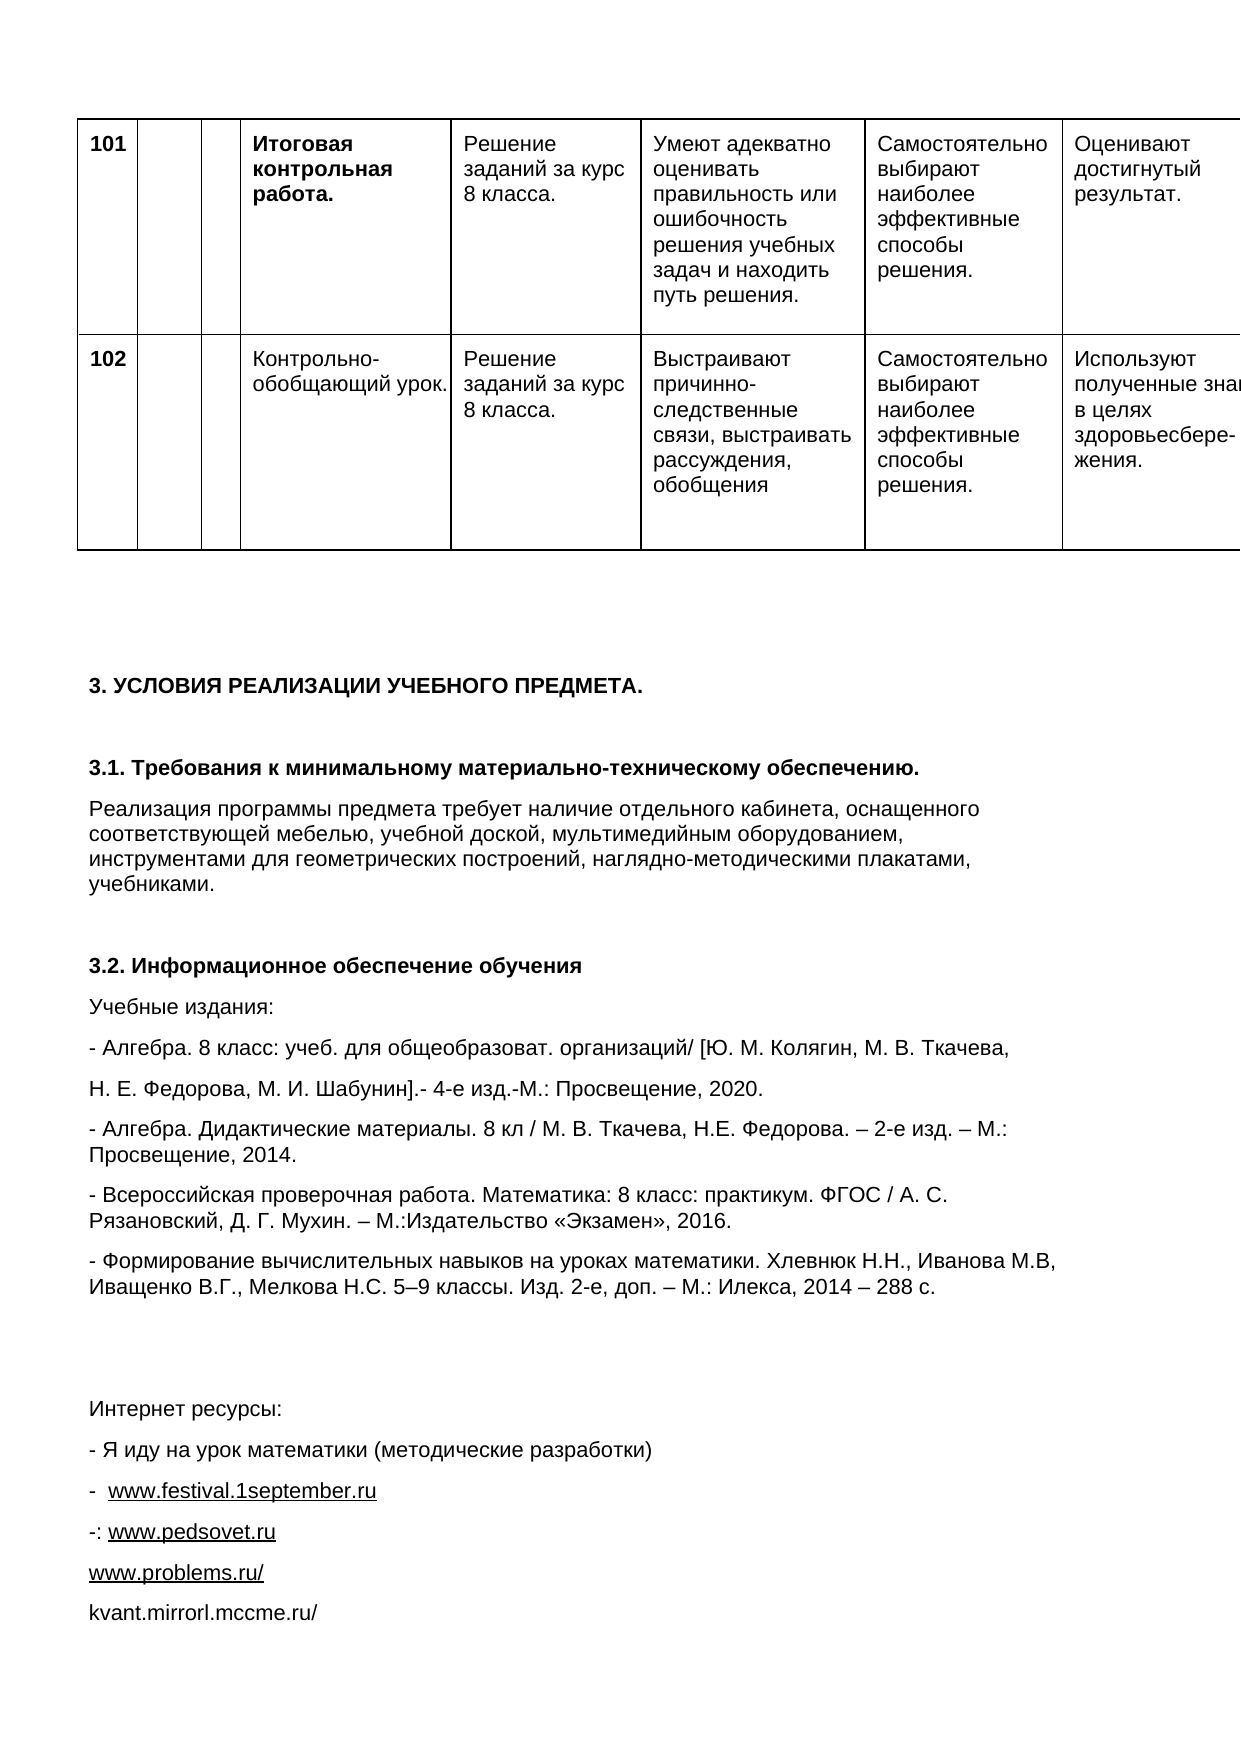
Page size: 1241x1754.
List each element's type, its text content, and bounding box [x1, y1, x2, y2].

text - Я иду на урок математики (методические разработки) [89, 1437, 1063, 1462]
text Интернет ресурсы: [89, 1396, 1063, 1421]
table_cell Оценивают достигнутый результат. [1063, 120, 1240, 334]
text Реализация программы предмета требует наличие отдельного кабинета, оснащенного соответствующей мебелью, учебной доской, мультимедийным оборудованием, инструментами для геометрических построений, наглядно-методическими плакатами, учебниками. [89, 796, 1063, 897]
table_cell Используют полученные знания в целях здоровьесбере-жения. [1063, 335, 1240, 549]
table_cell Решение заданий за курс 8 класса. [452, 120, 640, 334]
text - Алгебра. Дидактические материалы. 8 кл / М. В. Ткачева, Н.Е. Федорова. – 2-е изд. – М.: Просвещение, 2014. [89, 1116, 1063, 1167]
table_cell [138, 335, 201, 549]
table_cell Самостоятельно выбирают наиболее эффективные способы решения. [866, 335, 1062, 549]
table_cell [202, 335, 240, 549]
table_cell Контрольно-обобщающий урок. [241, 335, 450, 549]
table_cell Выстраивают причинно-следственные связи, выстраивать рассуждения, обобщения [642, 335, 864, 549]
text kvant.mirrorl.mccme.ru/ [89, 1600, 1063, 1626]
text 3.1. Требования к минимальному материально-техническому обеспечению. [89, 755, 1063, 780]
text - Формирование вычислительных навыков на уроках математики. Хлевнюк Н.Н., Иванова М.В, Иващенко В.Г., Мелкова Н.С. 5–9 классы. Изд. 2-е, доп. – М.: Илекса, 2014 – 288 с. [89, 1248, 1063, 1299]
text - Алгебра. 8 класс: учеб. для общеобразоват. организаций/ [Ю. М. Колягин, М. В. Ткачева, [89, 1035, 1063, 1060]
table_cell Умеют адекватно оценивать правильность или ошибочность решения учебных задач и находить путь решения. [642, 120, 864, 334]
text 3. УСЛОВИЯ РЕАЛИЗАЦИИ УЧЕБНОГО ПРЕДМЕТА. [89, 673, 1063, 698]
text - www.festival.1september.ru [89, 1478, 1063, 1503]
text Н. Е. Федорова, М. И. Шабунин].- 4-е изд.-М.: Просвещение, 2020. [89, 1076, 1063, 1101]
text - Всероссийская проверочная работа. Математика: 8 класс: практикум. ФГОС / А. С. Рязановский, Д. Г. Мухин. – М.:Издательство «Экзамен», 2016. [89, 1182, 1063, 1233]
table_cell Итоговая контрольная работа. [241, 120, 450, 334]
text -: www.pedsovet.ru [89, 1519, 1063, 1544]
table_cell [138, 120, 201, 334]
table_cell Самостоятельно выбирают наиболее эффективные способы решения. [866, 120, 1062, 334]
text Учебные издания: [89, 994, 1063, 1019]
table_cell 102 [78, 335, 137, 549]
table_cell [202, 120, 240, 334]
text 3.2. Информационное обеспечение обучения [89, 953, 1063, 978]
table_cell 101 [78, 120, 137, 334]
table_cell Решение заданий за курс 8 класса. [452, 335, 640, 549]
text www.problems.ru/ [89, 1559, 1063, 1585]
